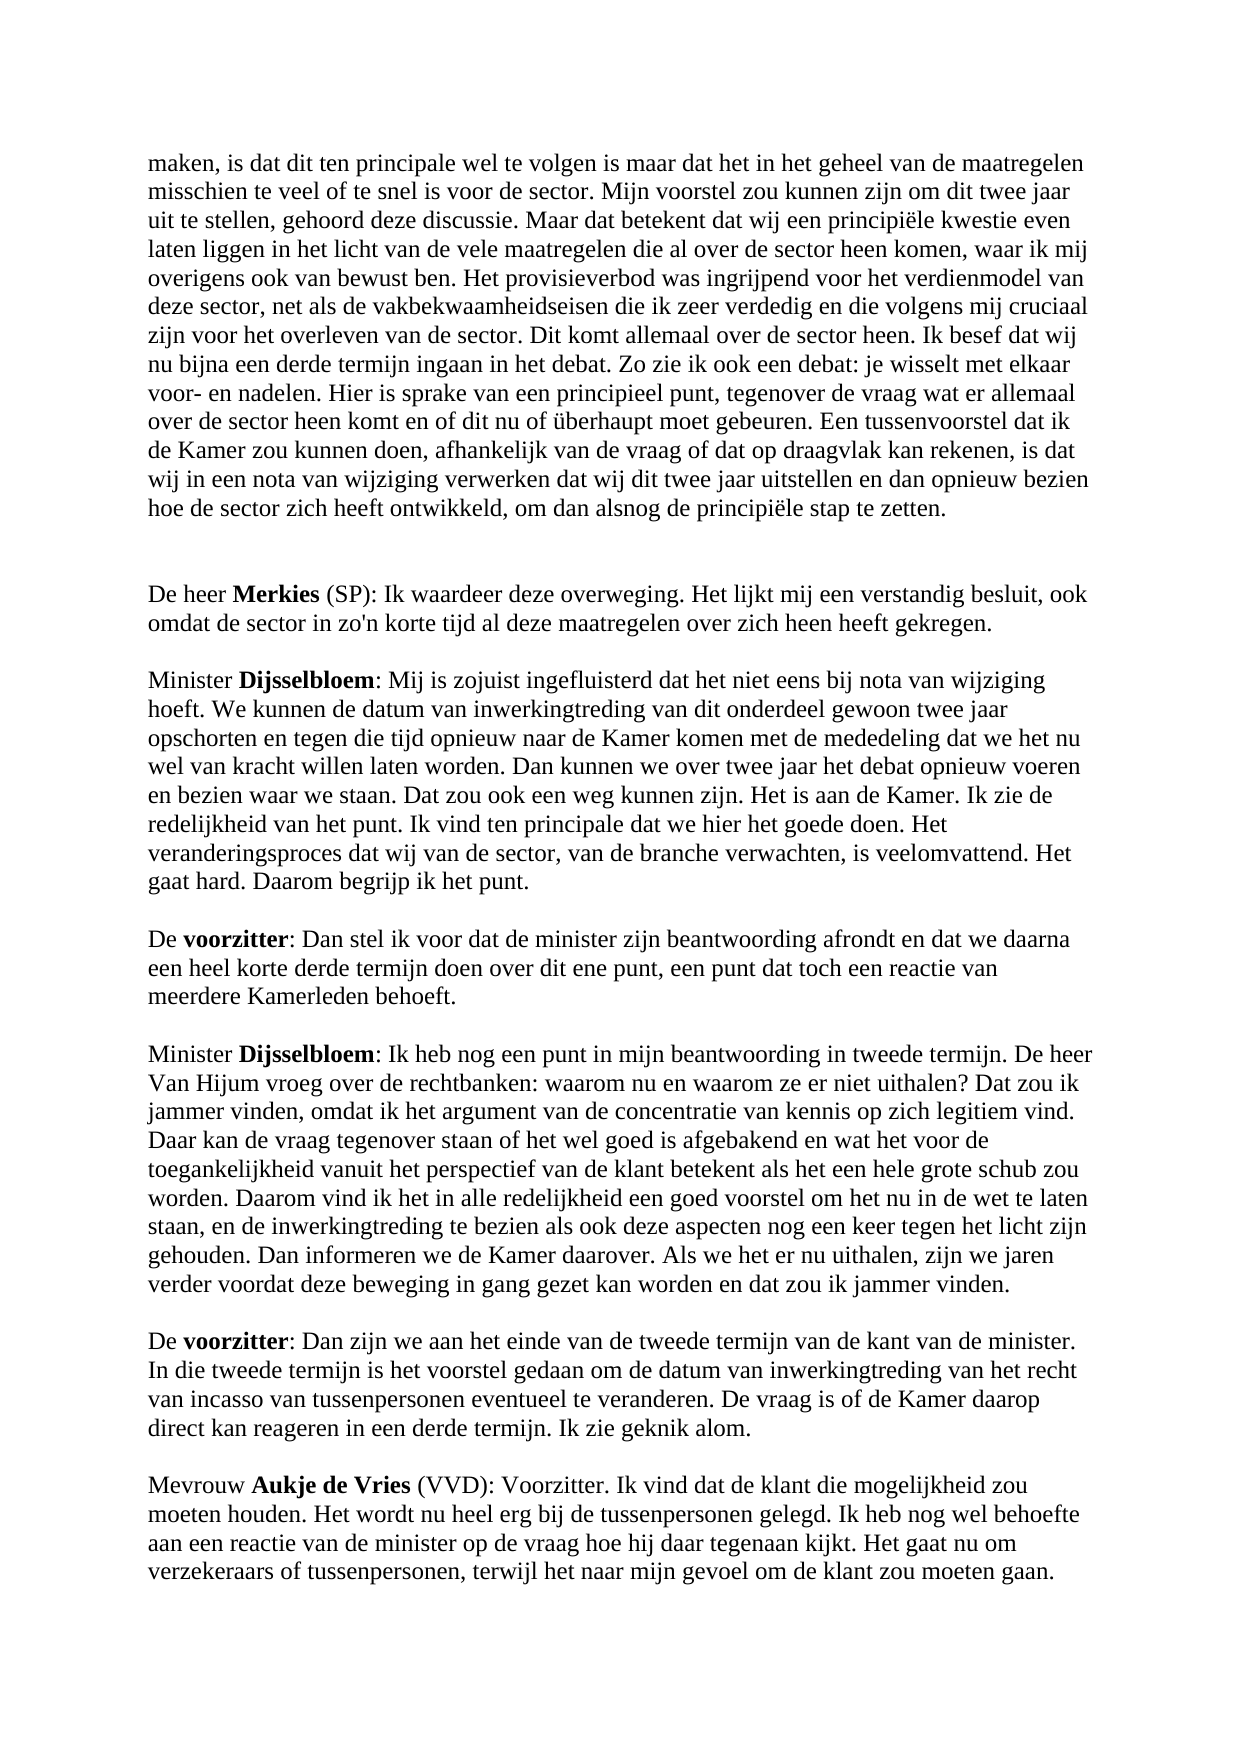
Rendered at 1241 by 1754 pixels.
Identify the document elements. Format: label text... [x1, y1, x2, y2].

text De voorzitter: Dan zijn we aan het einde van de tweede termijn van de kant van de minister. In die tweede termijn is het voorstel gedaan om de datum van inwerkingtreding van het recht van incasso van tussenpersonen eventueel te veranderen. De vraag is of de Kamer daarop direct kan reageren in een derde termijn. Ik zie geknik alom. [148, 1326, 1093, 1441]
text De heer Merkies (SP): Ik waardeer deze overweging. Het lijkt mij een verstandig besluit, ook omdat de sector in zo'n korte tijd al deze maatregelen over zich heen heeft gekregen. [148, 579, 1093, 636]
text De voorzitter: Dan stel ik voor dat de minister zijn beantwoording afrondt en dat we daarna een heel korte derde termijn doen over dit ene punt, een punt dat toch een reactie van meerdere Kamerleden behoeft. [148, 924, 1093, 1010]
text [148, 1470, 1093, 1585]
text Minister Dijsselbloem: Mij is zojuist ingefluisterd dat het niet eens bij nota van wijziging hoeft. We kunnen de datum van inwerkingtreding van dit onderdeel gewoon twee jaar opschorten en tegen die tijd opnieuw naar de Kamer komen met de mededeling dat we het nu wel van kracht willen laten worden. Dan kunnen we over twee jaar het debat opnieuw voeren en bezien waar we staan. Dat zou ook een weg kunnen zijn. Het is aan de Kamer. Ik zie de redelijkheid van het punt. Ik vind ten principale dat we hier het goede doen. Het veranderingsproces dat wij van de sector, van de branche verwachten, is veelomvattend. Het gaat hard. Daarom begrijp ik het punt. [148, 665, 1093, 895]
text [148, 148, 1093, 521]
text Minister Dijsselbloem: Ik heb nog een punt in mijn beantwoording in tweede termijn. De heer Van Hijum vroeg over de rechtbanken: waarom nu en waarom ze er niet uithalen? Dat zou ik jammer vinden, omdat ik het argument van de concentratie van kennis op zich legitiem vind. Daar kan de vraag tegenover staan of het wel goed is afgebakend en wat het voor de toegankelijkheid vanuit het perspectief van de klant betekent als het een hele grote schub zou worden. Daarom vind ik het in alle redelijkheid een goed voorstel om het nu in de wet te laten staan, en de inwerkingtreding te bezien als ook deze aspecten nog een keer tegen het licht zijn gehouden. Dan informeren we de Kamer daarover. Als we het er nu uithalen, zijn we jaren verder voordat deze beweging in gang gezet kan worden en dat zou ik jammer vinden. [148, 1039, 1093, 1298]
